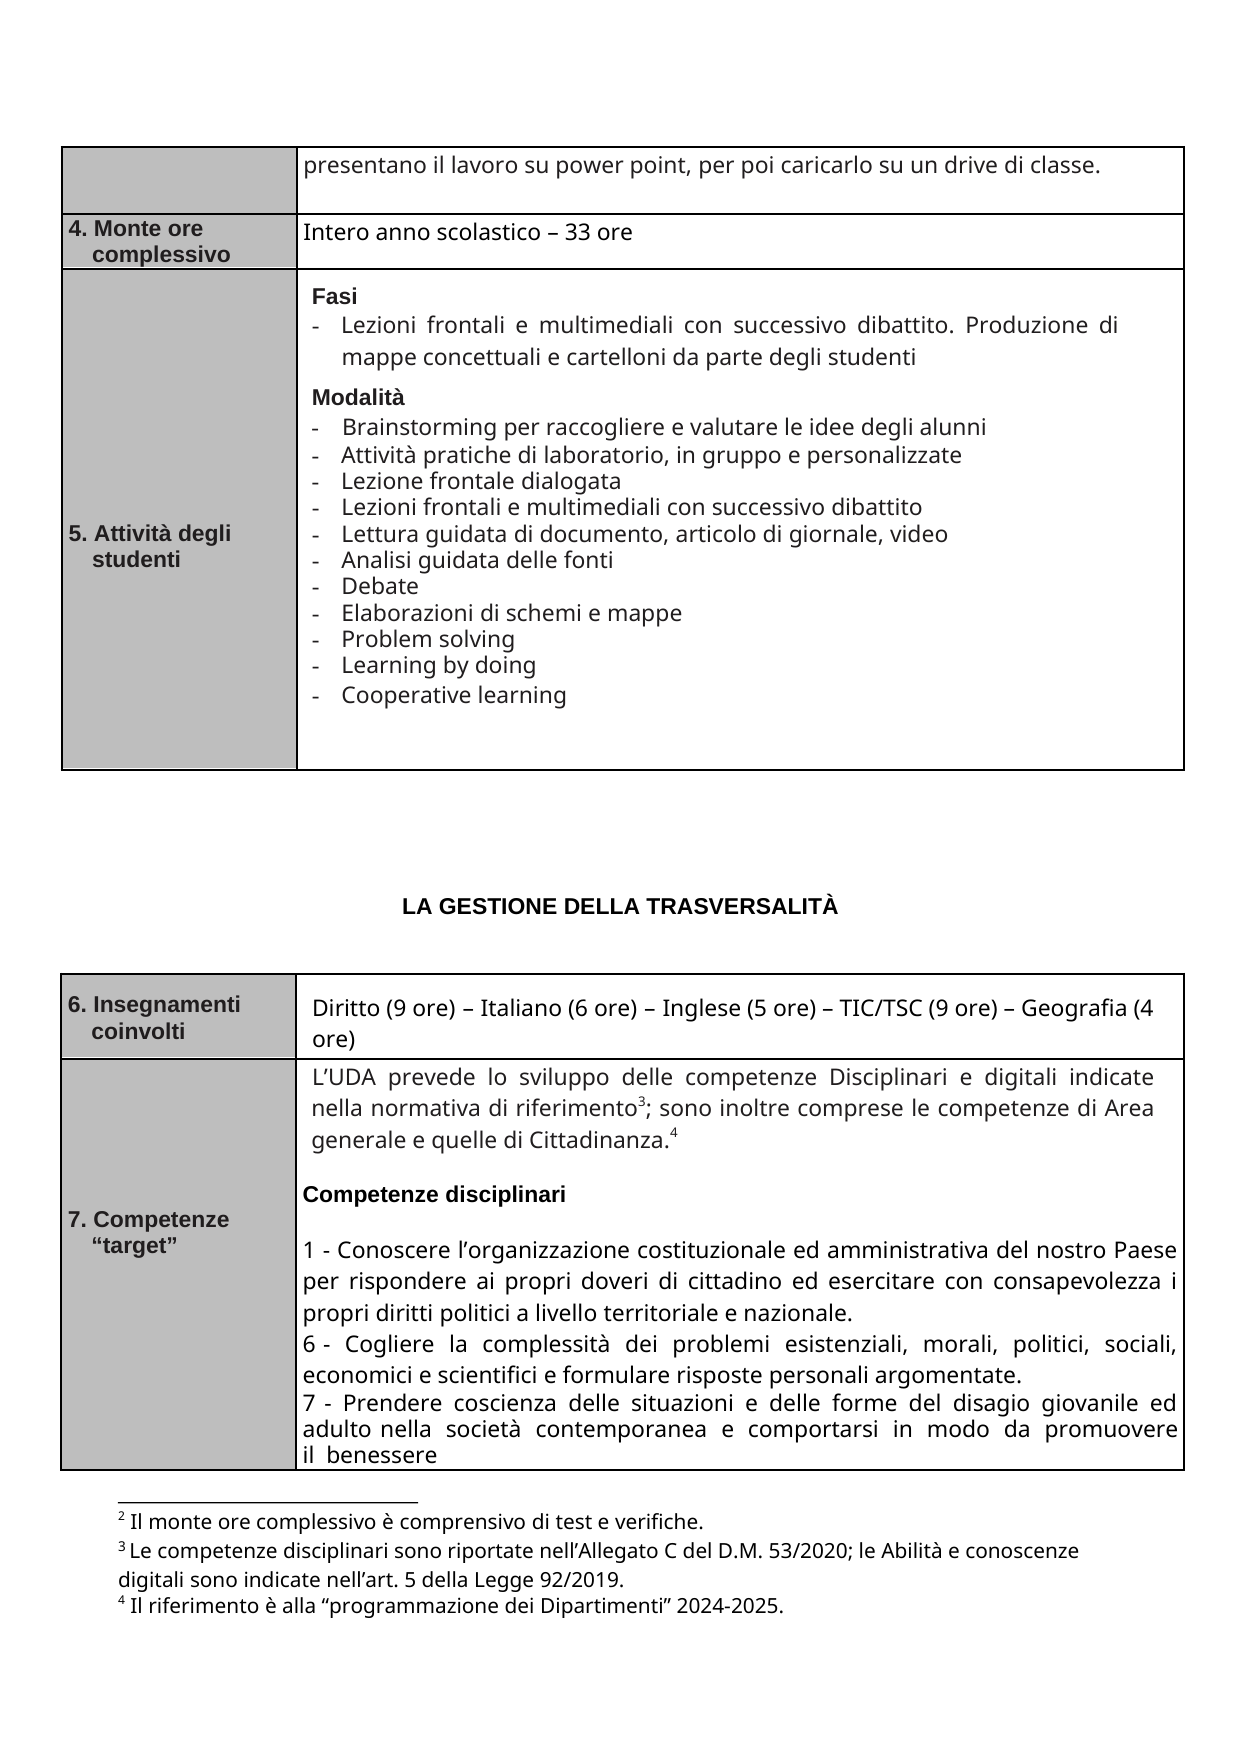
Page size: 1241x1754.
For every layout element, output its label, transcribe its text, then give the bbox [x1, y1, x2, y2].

table_cell 5. Attività degli studenti [63, 270, 296, 768]
table_cell Fasi Lezioni frontali e multimediali con successivo dibattito. Produzione di mappe concettuali e cartelloni da parte degli studenti Modalità Brainstorming per raccogliere e valutare le idee degli alunni Attività pratiche di laboratorio, in gruppo e personalizzate Lezione frontale dialogata Lezioni frontali e multimediali con successivo dibattito Lettura guidata di documento, articolo di giornale, video Analisi guidata delle fonti Debate Elaborazioni di schemi e mappe Problem solving Learning by doing Cooperative learning [298, 270, 1183, 768]
table_cell 7. Competenze “target” [62, 1060, 295, 1469]
text 2 Il monte ore complessivo è comprensivo di test e verifiche. [118, 1507, 1103, 1536]
table_cell Intero anno scolastico – 33 ore [298, 215, 1183, 267]
text 4 Il riferimento è alla “programmazione dei Dipartimenti” 2024-2025. [118, 1595, 1194, 1618]
table_cell L’UDA prevede lo sviluppo delle competenze Disciplinari e digitali indicate nella normativa di riferimento3; sono inoltre comprese le competenze di Area generale e quelle di Cittadinanza.4 Competenze disciplinari 1 - Conoscere l’organizzazione costituzionale ed amministrativa del nostro Paese per rispondere ai propri doveri di cittadino ed esercitare con consapevolezza i propri diritti politici a livello territoriale e nazionale. - Cogliere la complessità dei problemi esistenziali, morali, politici, sociali, economici e scientifici e formulare risposte personali argomentate. - Prendere coscienza delle situazioni e delle forme del disagio giovanile ed adulto nella società contemporanea e comportarsi in modo da promuovere il benessere [297, 1060, 1183, 1469]
text LA GESTIONE DELLA TRASVERSALITÀ [385, 893, 855, 919]
table_cell 4. Monte ore complessivo [63, 215, 296, 267]
table_header [63, 148, 296, 213]
table_header Diritto (9 ore) – Italiano (6 ore) – Inglese (5 ore) – TIC/TSC (9 ore) – Geografia (4 ore) [297, 975, 1183, 1057]
table_header presentano il lavoro su power point, per poi caricarlo su un drive di classe. [298, 148, 1183, 213]
table_header 6. Insegnamenti coinvolti [62, 975, 295, 1057]
text 3 Le competenze disciplinari sono riportate nell’Allegato C del D.M. 53/2020; le Abilità e conoscenze digitali sono indicate nell’art. 5 della Legge 92/2019. [118, 1536, 1125, 1594]
